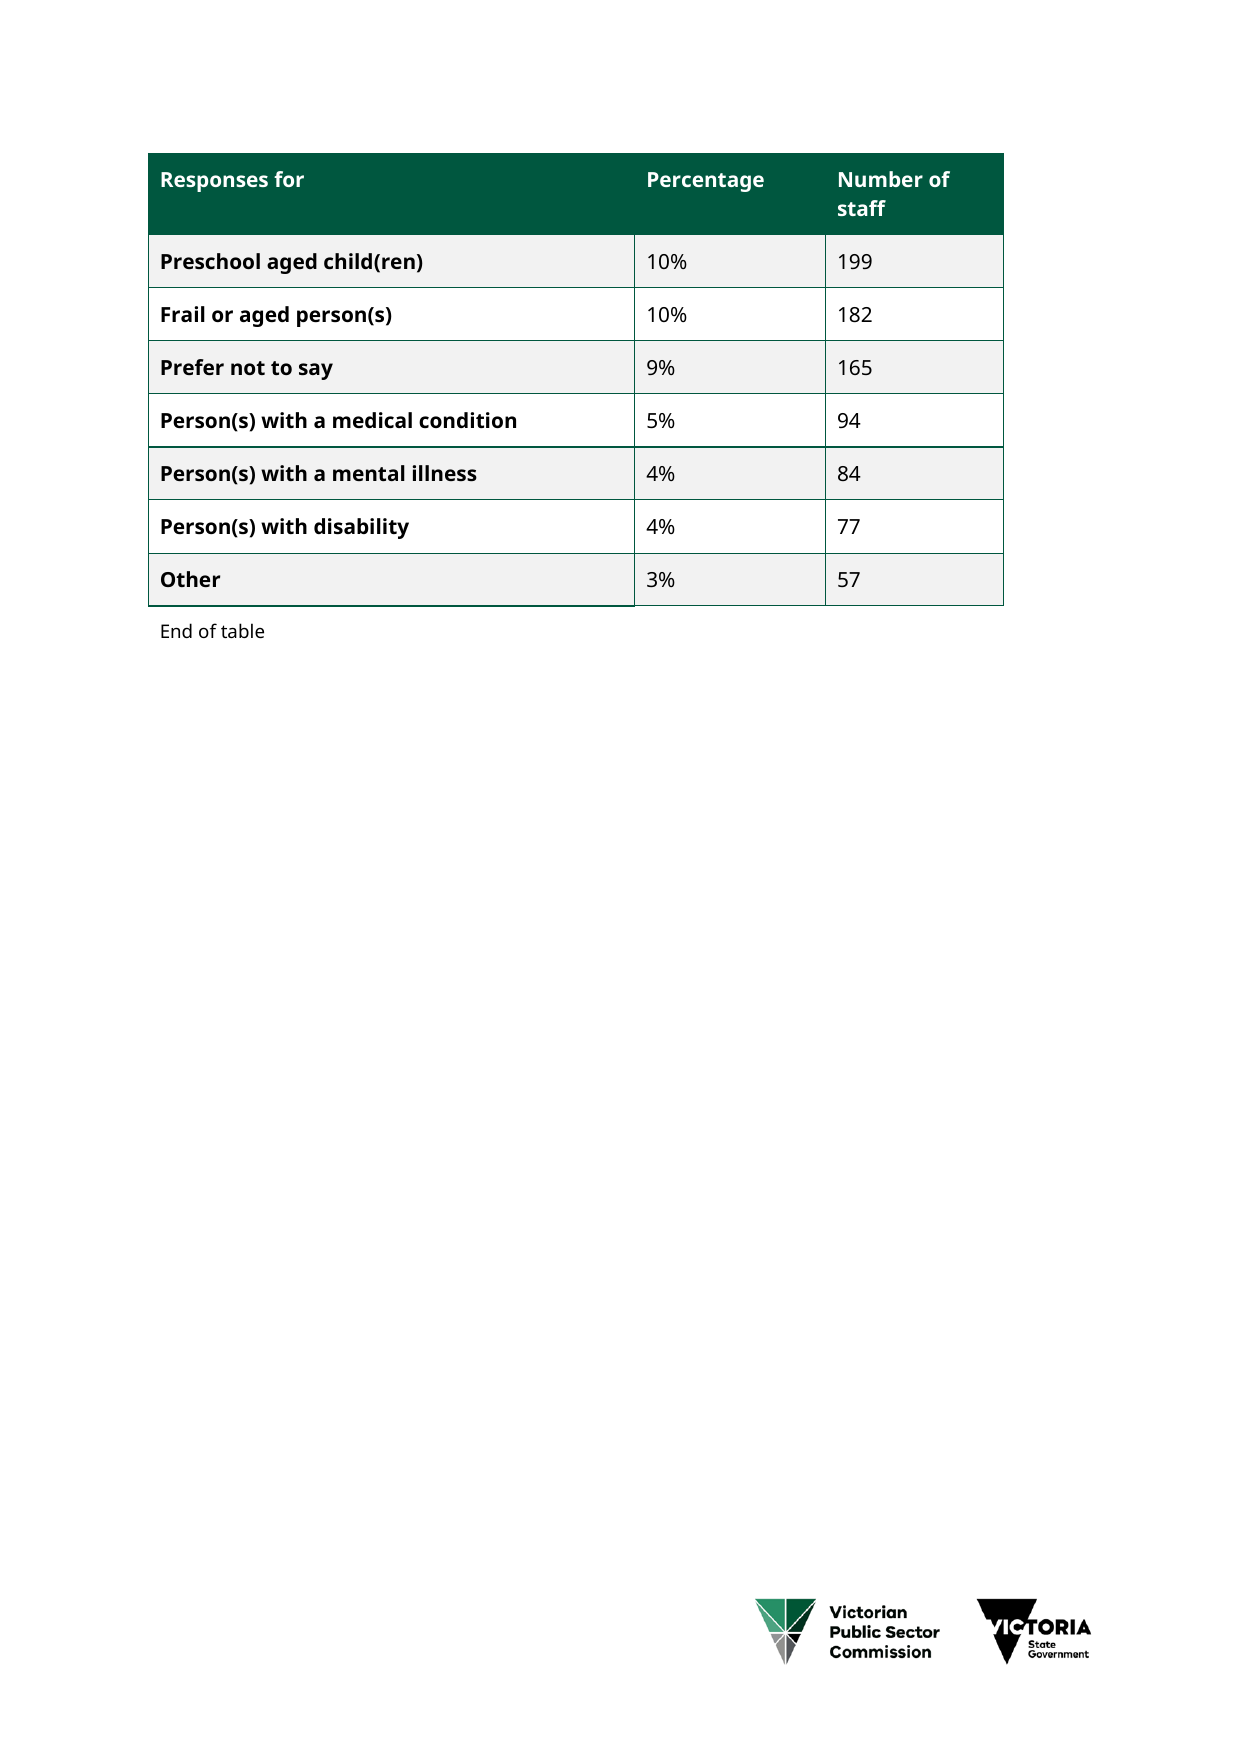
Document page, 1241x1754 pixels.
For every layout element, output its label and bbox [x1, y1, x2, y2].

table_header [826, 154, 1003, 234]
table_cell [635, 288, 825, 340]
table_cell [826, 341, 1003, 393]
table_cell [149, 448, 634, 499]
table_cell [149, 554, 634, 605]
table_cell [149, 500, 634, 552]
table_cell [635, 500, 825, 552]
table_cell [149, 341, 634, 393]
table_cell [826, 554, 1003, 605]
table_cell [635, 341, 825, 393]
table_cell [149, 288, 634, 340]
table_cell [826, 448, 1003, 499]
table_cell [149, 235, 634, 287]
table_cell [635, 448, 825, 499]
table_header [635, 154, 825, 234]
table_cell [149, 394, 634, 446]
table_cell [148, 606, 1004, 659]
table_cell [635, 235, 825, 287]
picture [754, 1598, 1093, 1666]
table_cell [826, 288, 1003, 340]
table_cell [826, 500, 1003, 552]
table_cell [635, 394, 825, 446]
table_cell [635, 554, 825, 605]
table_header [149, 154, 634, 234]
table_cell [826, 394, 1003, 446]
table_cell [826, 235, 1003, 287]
